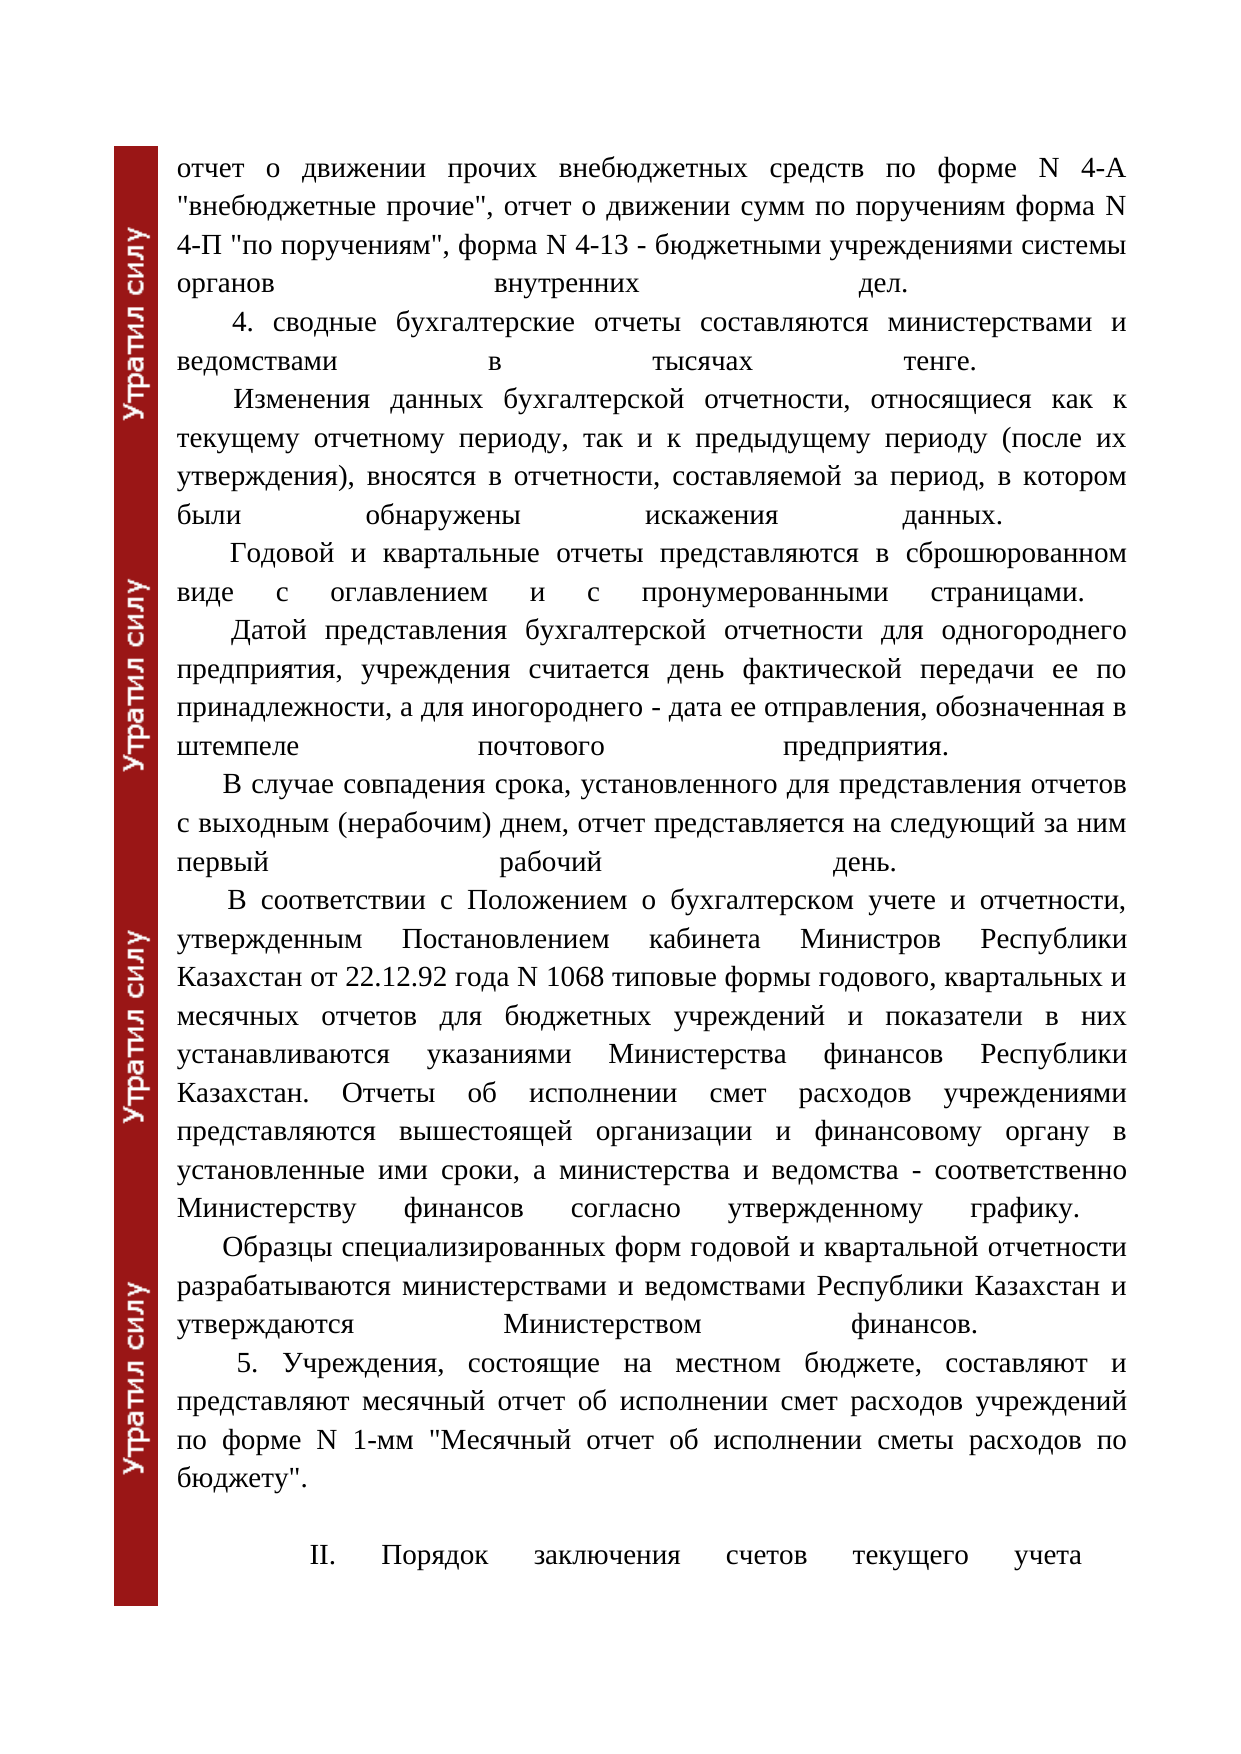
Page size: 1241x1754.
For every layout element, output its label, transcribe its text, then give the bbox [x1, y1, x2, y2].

picture [114, 1571, 158, 1606]
picture [114, 146, 158, 150]
